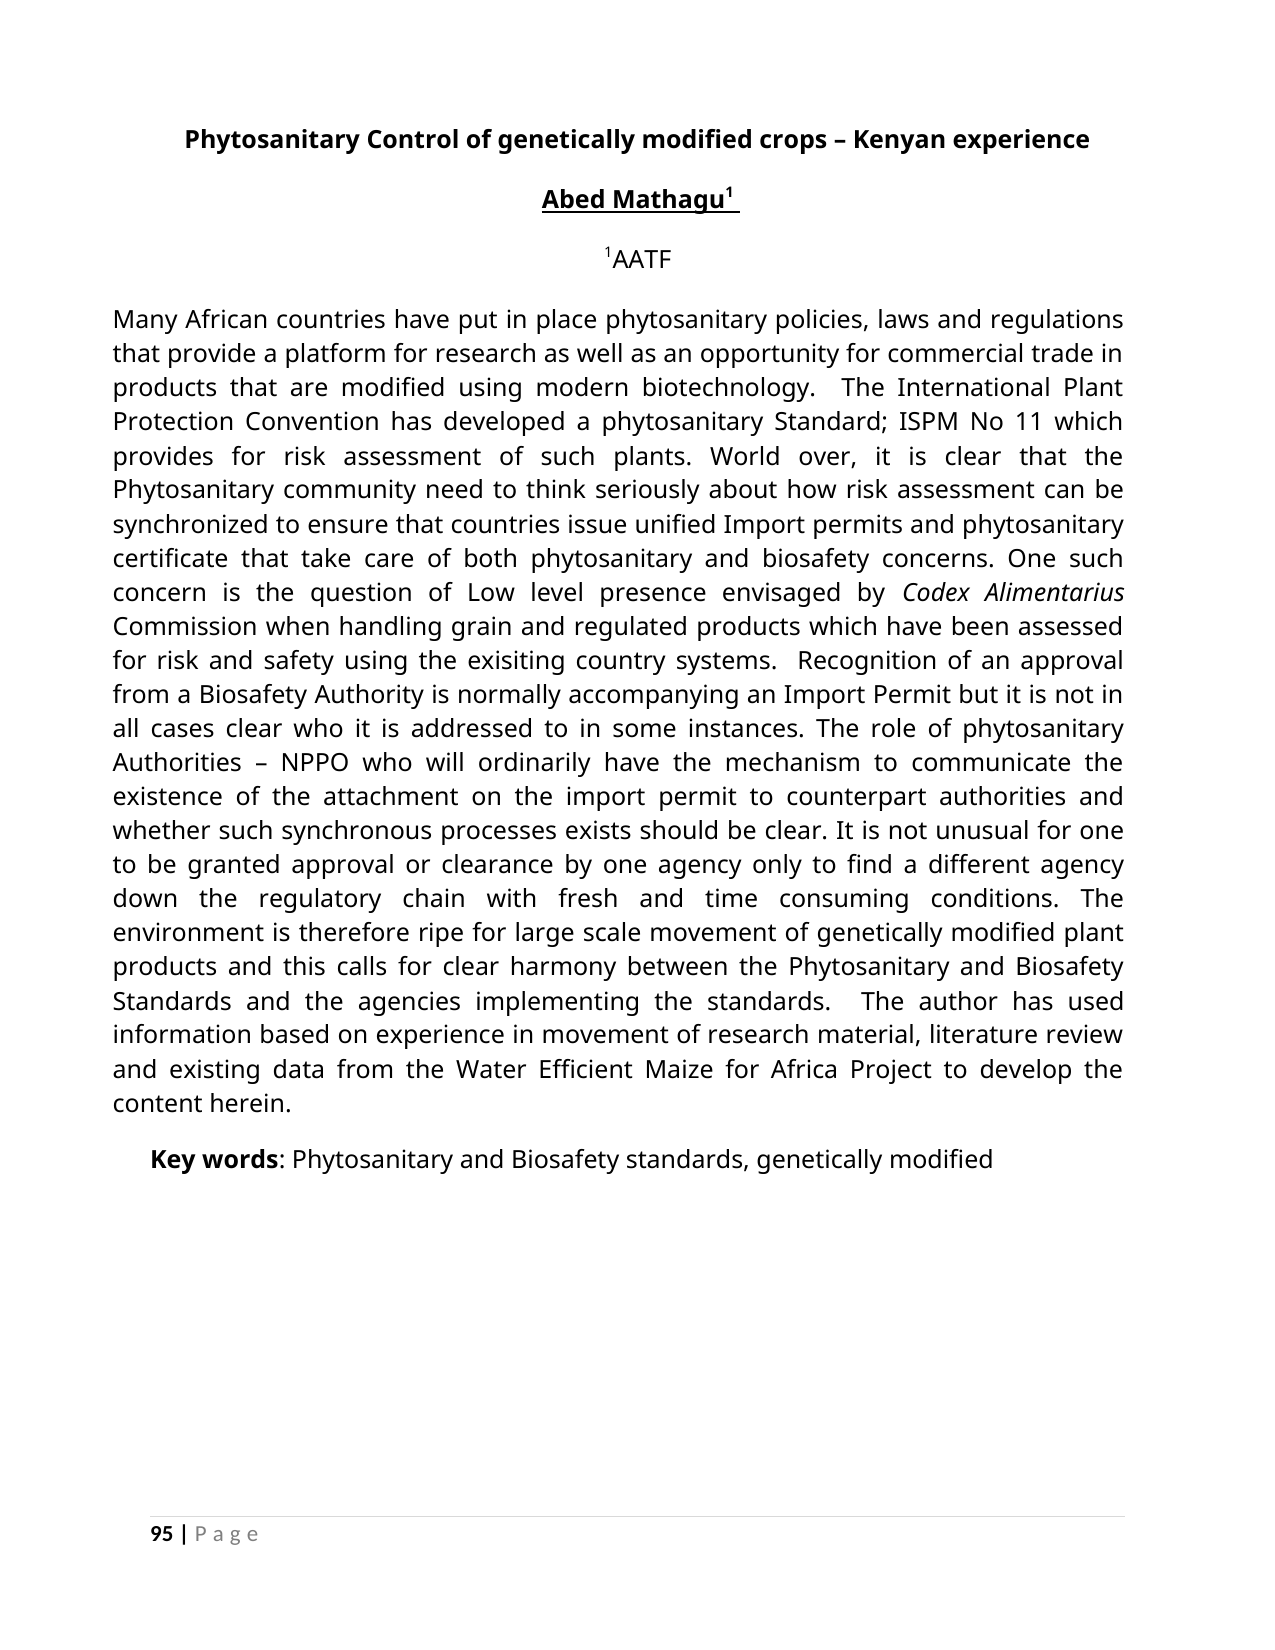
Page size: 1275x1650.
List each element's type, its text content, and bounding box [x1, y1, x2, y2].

text Many African countries have put in place phytosanitary policies, laws and regulations that provide a platform for research as well as an opportunity for commercial trade in products that are modified using modern biotechnology. The International Plant Protection Convention has developed a phytosanitary Standard; ISPM No 11 which provides for risk assessment of such plants. World over, it is clear that the Phytosanitary community need to think seriously about how risk assessment can be synchronized to ensure that countries issue unified Import permits and phytosanitary certificate that take care of both phytosanitary and biosafety concerns. One such concern is the question of Low level presence envisaged by Codex Alimentarius Commission when handling grain and regulated products which have been assessed for risk and safety using the exisiting country systems. Recognition of an approval from a Biosafety Authority is normally accompanying an Import Permit but it is not in all cases clear who it is addressed to in some instances. The role of phytosanitary Authorities – NPPO who will ordinarily have the mechanism to communicate the existence of the attachment on the import permit to counterpart authorities and whether such synchronous processes exists should be clear. It is not unusual for one to be granted approval or clearance by one agency only to find a different agency down the regulatory chain with fresh and time consuming conditions. The environment is therefore ripe for large scale movement of genetically modified plant products and this calls for clear harmony between the Phytosanitary and Biosafety Standards and the agencies implementing the standards. The author has used information based on experience in movement of research material, literature review and existing data from the Water Efficient Maize for Africa Project to develop the content herein. [112, 302, 1125, 1119]
text Phytosanitary Control of genetically modified crops – Kenyan experience [150, 122, 1125, 156]
text Abed Mathagu1 [150, 182, 1125, 216]
text Key words: Phytosanitary and Biosafety standards, genetically modified [150, 1142, 1125, 1176]
text 1AATF [150, 242, 1125, 276]
